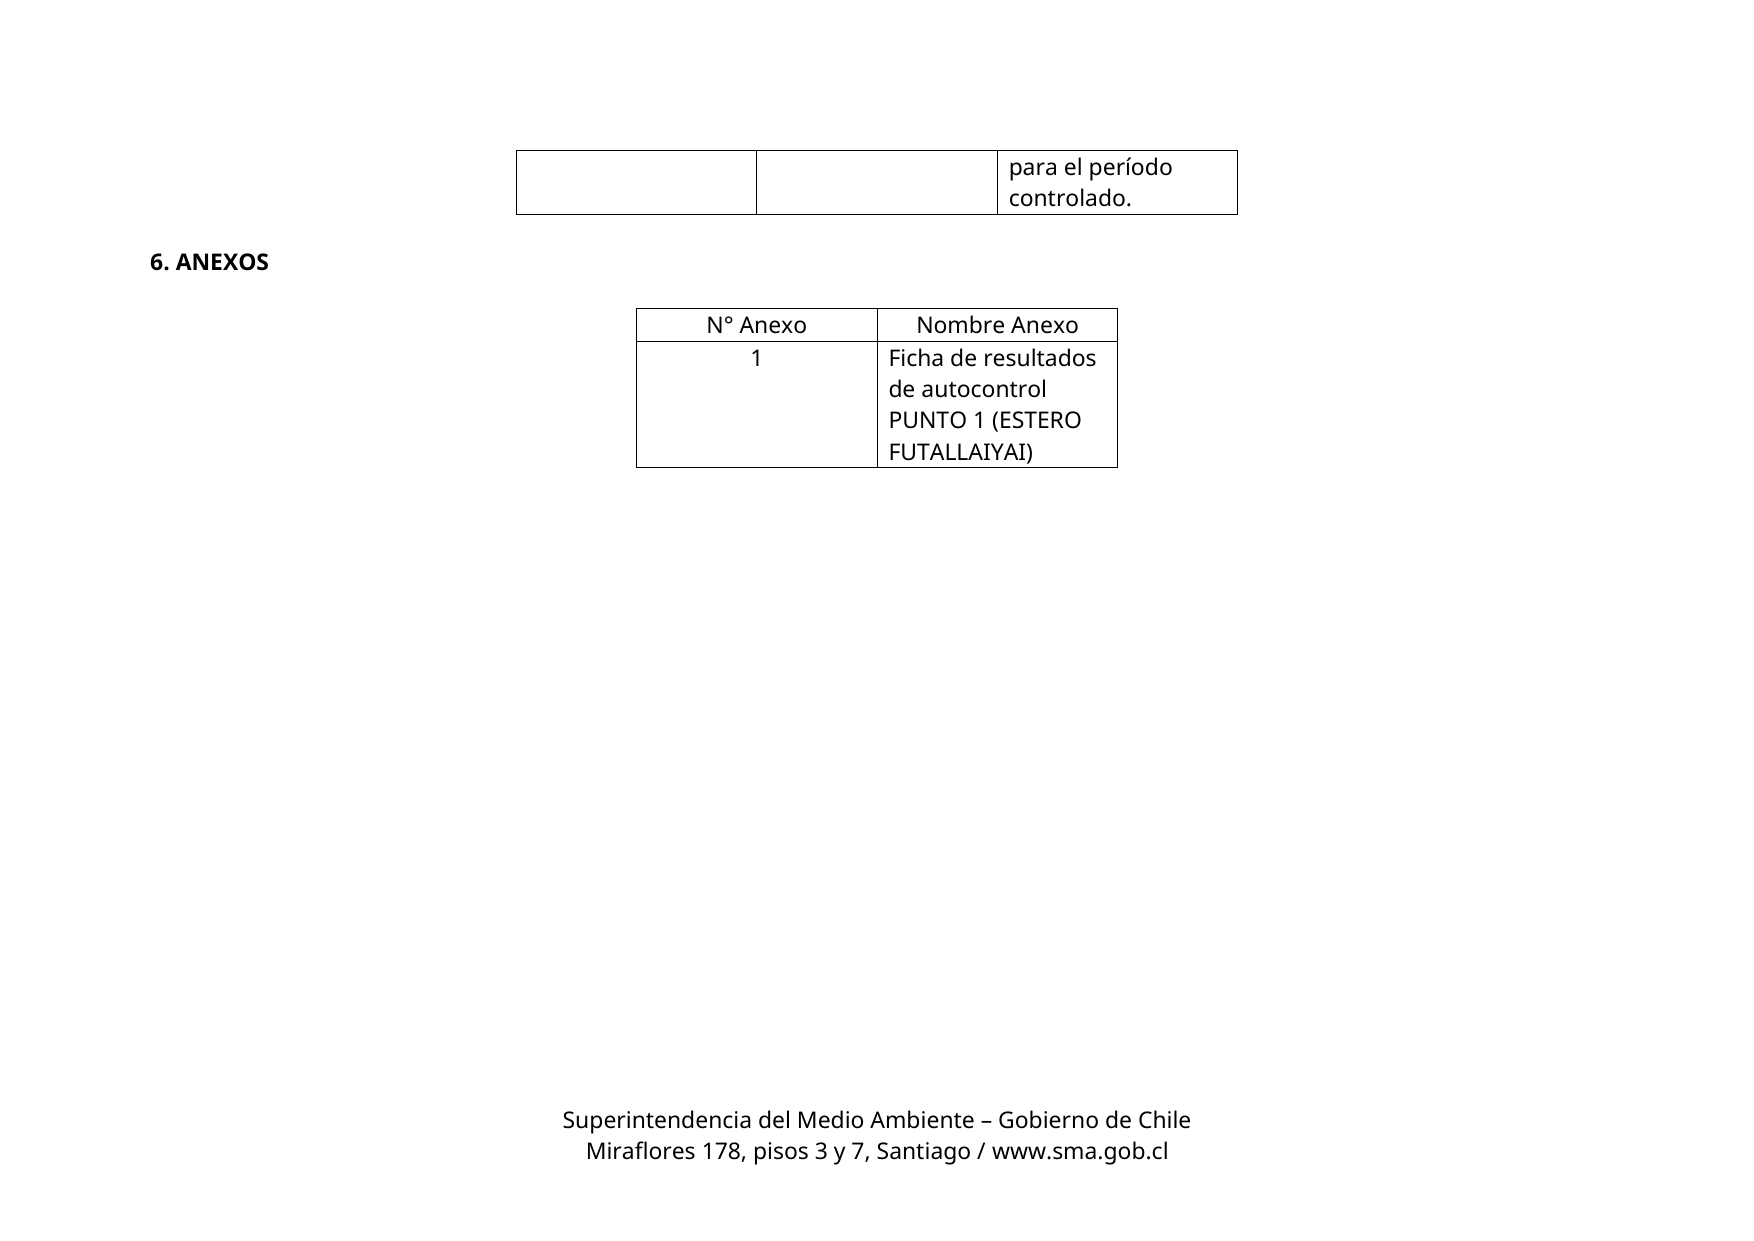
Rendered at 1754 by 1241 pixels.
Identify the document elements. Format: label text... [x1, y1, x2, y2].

table_header Nombre Anexo [878, 309, 1117, 341]
table_header N° Anexo [637, 309, 877, 341]
table_cell 8 [517, 151, 756, 213]
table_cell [757, 151, 997, 213]
text 6. ANEXOS [150, 214, 1604, 277]
table_cell Ficha de resultados de autocontrol PUNTO 1 (ESTERO FUTALLAIYAI) [878, 342, 1117, 467]
table_cell 1 [637, 342, 877, 467]
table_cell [998, 151, 1237, 213]
